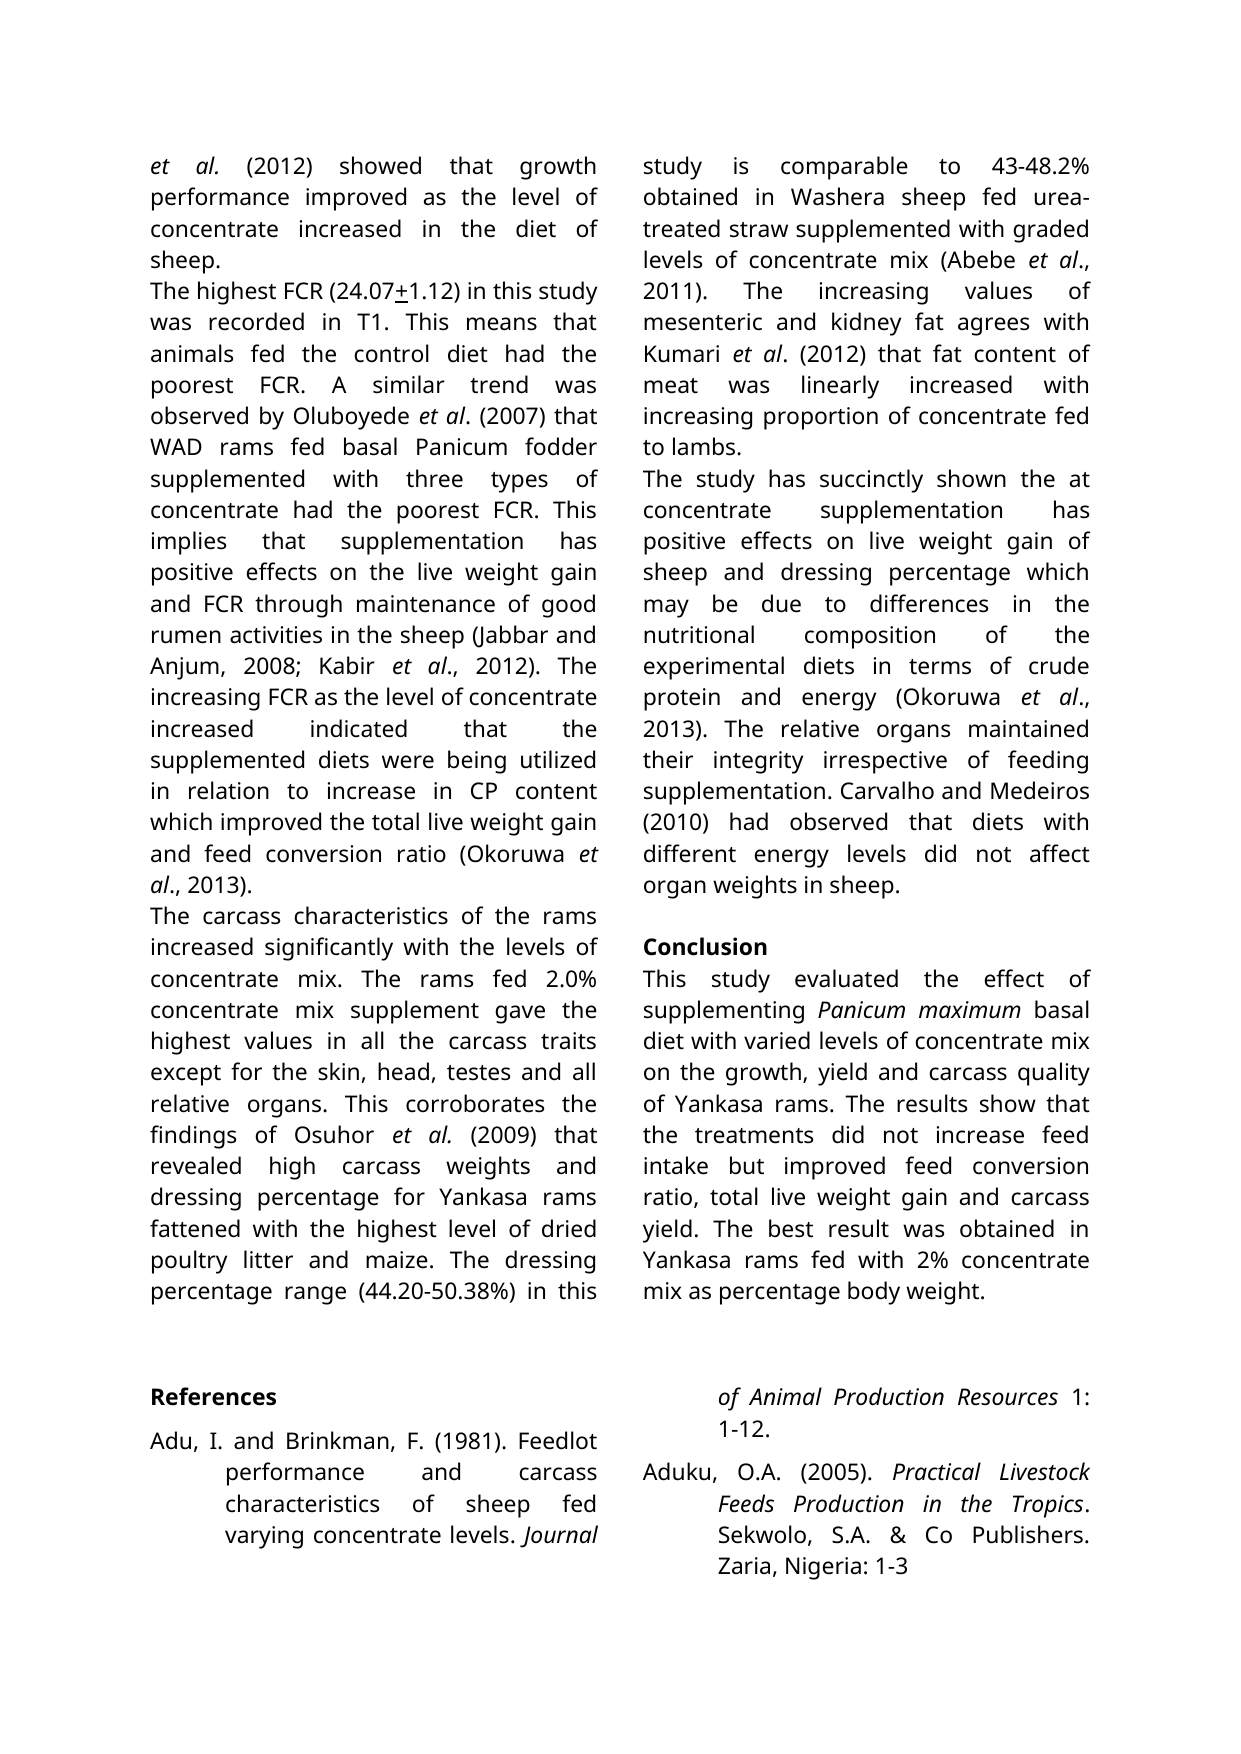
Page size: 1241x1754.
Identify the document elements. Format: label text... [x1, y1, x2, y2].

text The study has succinctly shown the at concentrate supplementation has positive effects on live weight gain of sheep and dressing percentage which may be due to differences in the nutritional composition of the experimental diets in terms of crude protein and energy (Okoruwa et al., 2013). The relative organs maintained their integrity irrespective of feeding supplementation. Carvalho and Medeiros (2010) had observed that diets with different energy levels did not affect organ weights in sheep. [643, 462, 1090, 900]
text References [150, 1381, 598, 1412]
text The highest FCR (24.07+1.12) in this study was recorded in T1. This means that animals fed the control diet had the poorest FCR. A similar trend was observed by Oluboyede et al. (2007) that WAD rams fed basal Panicum fodder supplemented with three types of concentrate had the poorest FCR. This implies that supplementation has positive effects on the live weight gain and FCR through maintenance of good rumen activities in the sheep (Jabbar and Anjum, 2008; Kabir et al., 2012). The increasing FCR as the level of concentrate increased indicated that the supplemented diets were being utilized in relation to increase in CP content which improved the total live weight gain and feed conversion ratio (Okoruwa et al., 2013). [150, 275, 598, 900]
text Conclusion [643, 931, 1090, 962]
text Adu, I. and Brinkman, F. (1981). Feedlot performance and carcass characteristics of sheep fed varying concentrate levels. Journal of Animal Production Resources 1: 1-12. [643, 1381, 1090, 1444]
text The carcass characteristics of the rams increased significantly with the levels of concentrate mix. The rams fed 2.0% concentrate mix supplement gave the highest values in all the carcass traits except for the skin, head, testes and all relative organs. This corroborates the findings of Osuhor et al. (2009) that revealed high carcass weights and dressing percentage for Yankasa rams fattened with the highest level of dried poultry litter and maize. The dressing percentage range (44.20-50.38%) in this study is comparable to 43-48.2% obtained in Washera sheep fed urea-treated straw supplemented with graded levels of concentrate mix (Abebe et al., 2011). The increasing values of mesenteric and kidney fat agrees with Kumari et al. (2012) that fat content of meat was linearly increased with increasing proportion of concentrate fed to lambs. [643, 150, 1090, 462]
text The carcass characteristics of the rams increased significantly with the levels of concentrate mix. The rams fed 2.0% concentrate mix supplement gave the highest values in all the carcass traits except for the skin, head, testes and all relative organs. This corroborates the findings of Osuhor et al. (2009) that revealed high carcass weights and dressing percentage for Yankasa rams fattened with the highest level of dried poultry litter and maize. The dressing percentage range (44.20-50.38%) in this study is comparable to 43-48.2% obtained in Washera sheep fed urea-treated straw supplemented with graded levels of concentrate mix (Abebe et al., 2011). The increasing values of mesenteric and kidney fat agrees with Kumari et al. (2012) that fat content of meat was linearly increased with increasing proportion of concentrate fed to lambs. [150, 900, 598, 1306]
text Adu, I. and Brinkman, F. (1981). Feedlot performance and carcass characteristics of sheep fed varying concentrate levels. Journal of Animal Production Resources 1: 1-12. [150, 1425, 598, 1550]
text This study evaluated the effect of supplementing Panicum maximum basal diet with varied levels of concentrate mix on the growth, yield and carcass quality of Yankasa rams. The results show that the treatments did not increase feed intake but improved feed conversion ratio, total live weight gain and carcass yield. The best result was obtained in Yankasa rams fed with 2% concentrate mix as percentage body weight. [643, 962, 1090, 1306]
text Aduku, O.A. (2005). Practical Livestock Feeds Production in the Tropics. Sekwolo, S.A. & Co Publishers. Zaria, Nigeria: 1-3 [643, 1456, 1090, 1581]
